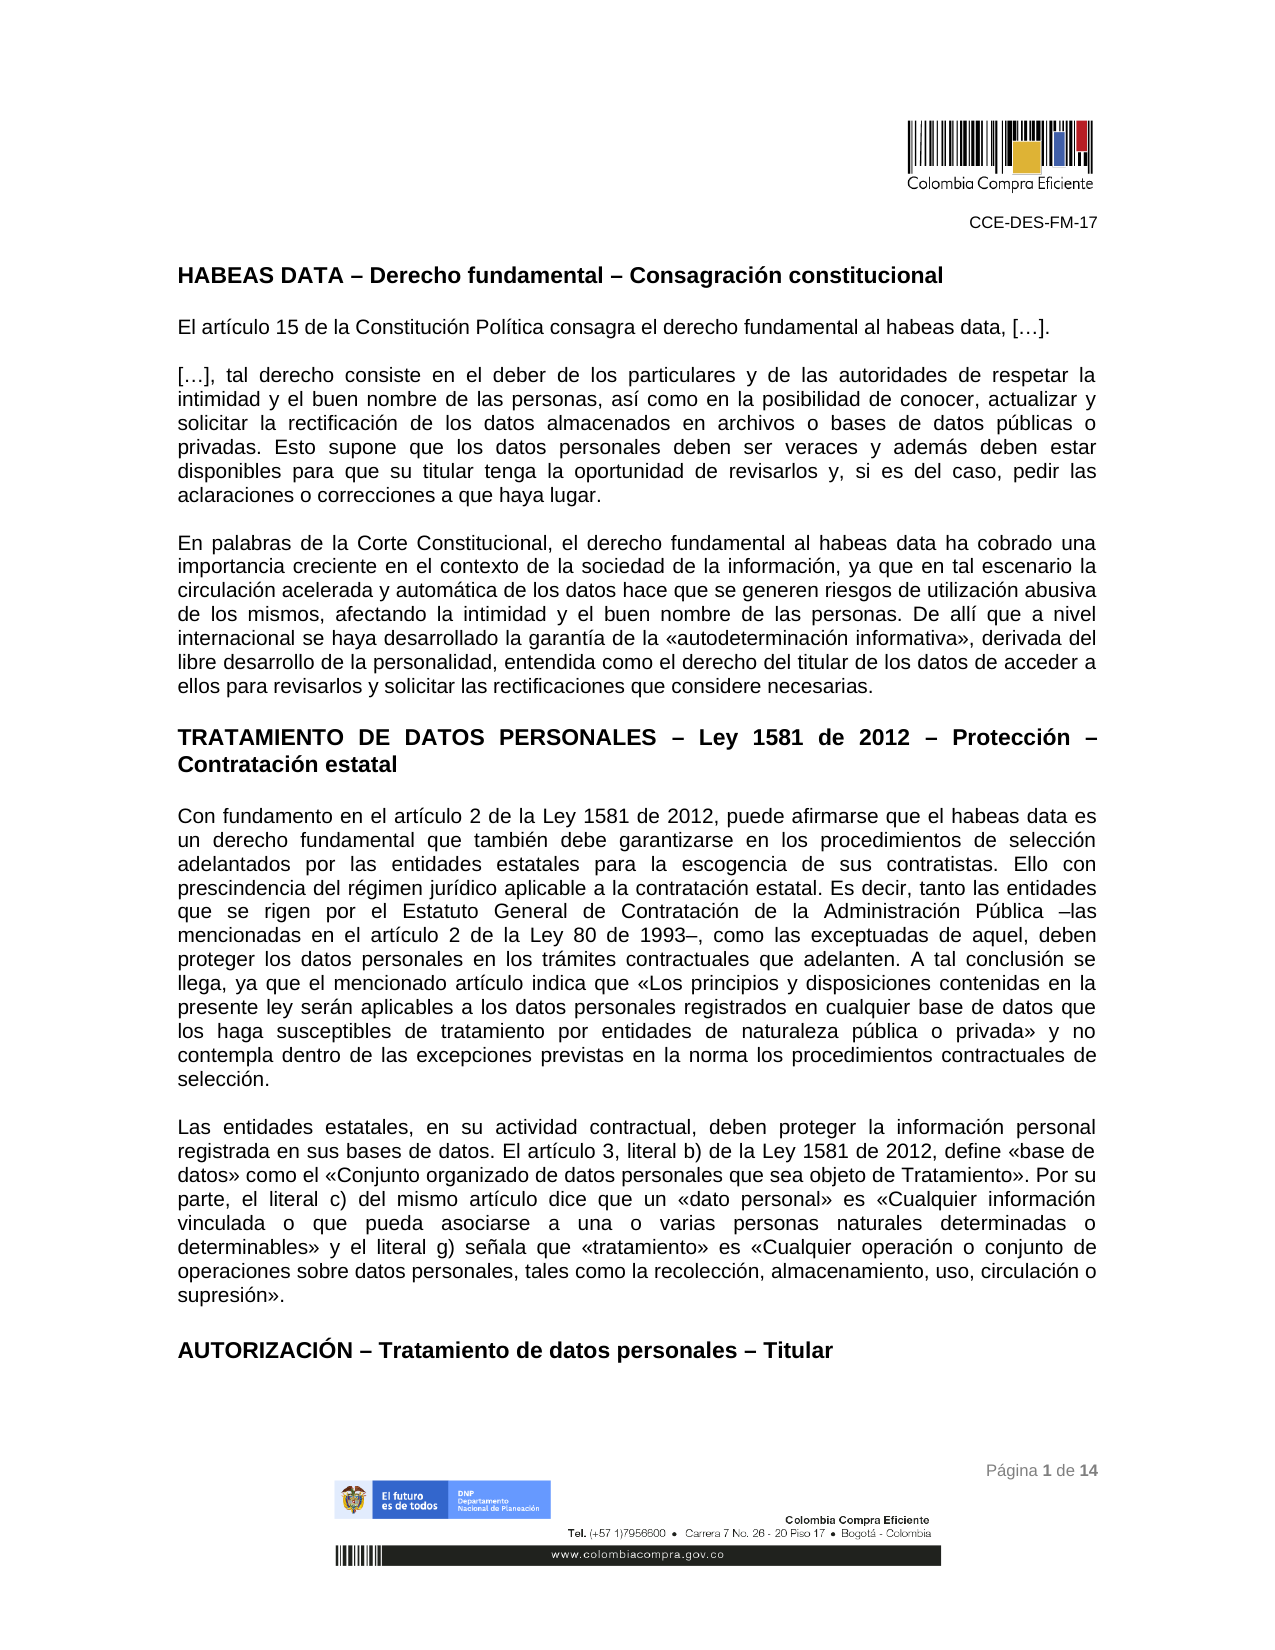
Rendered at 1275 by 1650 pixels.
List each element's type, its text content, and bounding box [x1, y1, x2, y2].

text El artículo 15 de la Constitución Política consagra el derecho fundamental al habeas data, […]. [177, 315, 1098, 339]
picture [899, 114, 1099, 196]
text […], tal derecho consiste en el deber de los particulares y de las autoridades de respetar la intimidad y el buen nombre de las personas, así como en la posibilidad de conocer, actualizar y solicitar la rectificación de los datos almacenados en archivos o bases de datos públicas o privadas. Esto supone que los datos personales deben ser veraces y además deben estar disponibles para que su titular tenga la oportunidad de revisarlos y, si es del caso, pedir las aclaraciones o correcciones a que haya lugar. [177, 363, 1098, 506]
text TRATAMIENTO DE DATOS PERSONALES – Ley 1581 de 2012 – Protección – Contratación estatal [177, 724, 1098, 777]
text En palabras de la Corte Constitucional, el derecho fundamental al habeas data ha cobrado una importancia creciente en el contexto de la sociedad de la información, ya que en tal escenario la circulación acelerada y automática de los datos hace que se generen riesgos de utilización abusiva de los mismos, afectando la intimidad y el buen nombre de las personas. De allí que a nivel internacional se haya desarrollado la garantía de la «autodeterminación informativa», derivada del libre desarrollo de la personalidad, entendida como el derecho del titular de los datos de acceder a ellos para revisarlos y solicitar las rectificaciones que considere necesarias. [177, 530, 1098, 698]
text Con fundamento en el artículo 2 de la Ley 1581 de 2012, puede afirmarse que el habeas data es un derecho fundamental que también debe garantizarse en los procedimientos de selección adelantados por las entidades estatales para la escogencia de sus contratistas. Ello con prescindencia del régimen jurídico aplicable a la contratación estatal. Es decir, tanto las entidades que se rigen por el Estatuto General de Contratación de la Administración Pública –las mencionadas en el artículo 2 de la Ley 80 de 1993–, como las exceptuadas de aquel, deben proteger los datos personales en los trámites contractuales que adelanten. A tal conclusión se llega, ya que el mencionado artículo indica que «Los principios y disposiciones contenidas en la presente ley serán aplicables a los datos personales registrados en cualquier base de datos que los haga susceptibles de tratamiento por entidades de naturaleza pública o privada» y no contempla dentro de las excepciones previstas en la norma los procedimientos contractuales de selección. [177, 803, 1098, 1091]
text AUTORIZACIÓN – Tratamiento de datos personales – Titular [177, 1337, 1098, 1363]
text HABEAS DATA – Derecho fundamental – Consagración constitucional [177, 262, 1098, 288]
text Las entidades estatales, en su actividad contractual, deben proteger la información personal registrada en sus bases de datos. El artículo 3, literal b) de la Ley 1581 de 2012, define «base de datos» como el «Conjunto organizado de datos personales que sea objeto de Tratamiento». Por su parte, el literal c) del mismo artículo dice que un «dato personal» es «Cualquier información vinculada o que pueda asociarse a una o varias personas naturales determinadas o determinables» y el literal g) señala que «tratamiento» es «Cualquier operación o conjunto de operaciones sobre datos personales, tales como la recolección, almacenamiento, uso, circulación o supresión». [177, 1115, 1098, 1307]
picture [334, 1480, 942, 1566]
text CCE-DES-FM-17 [177, 213, 1098, 232]
